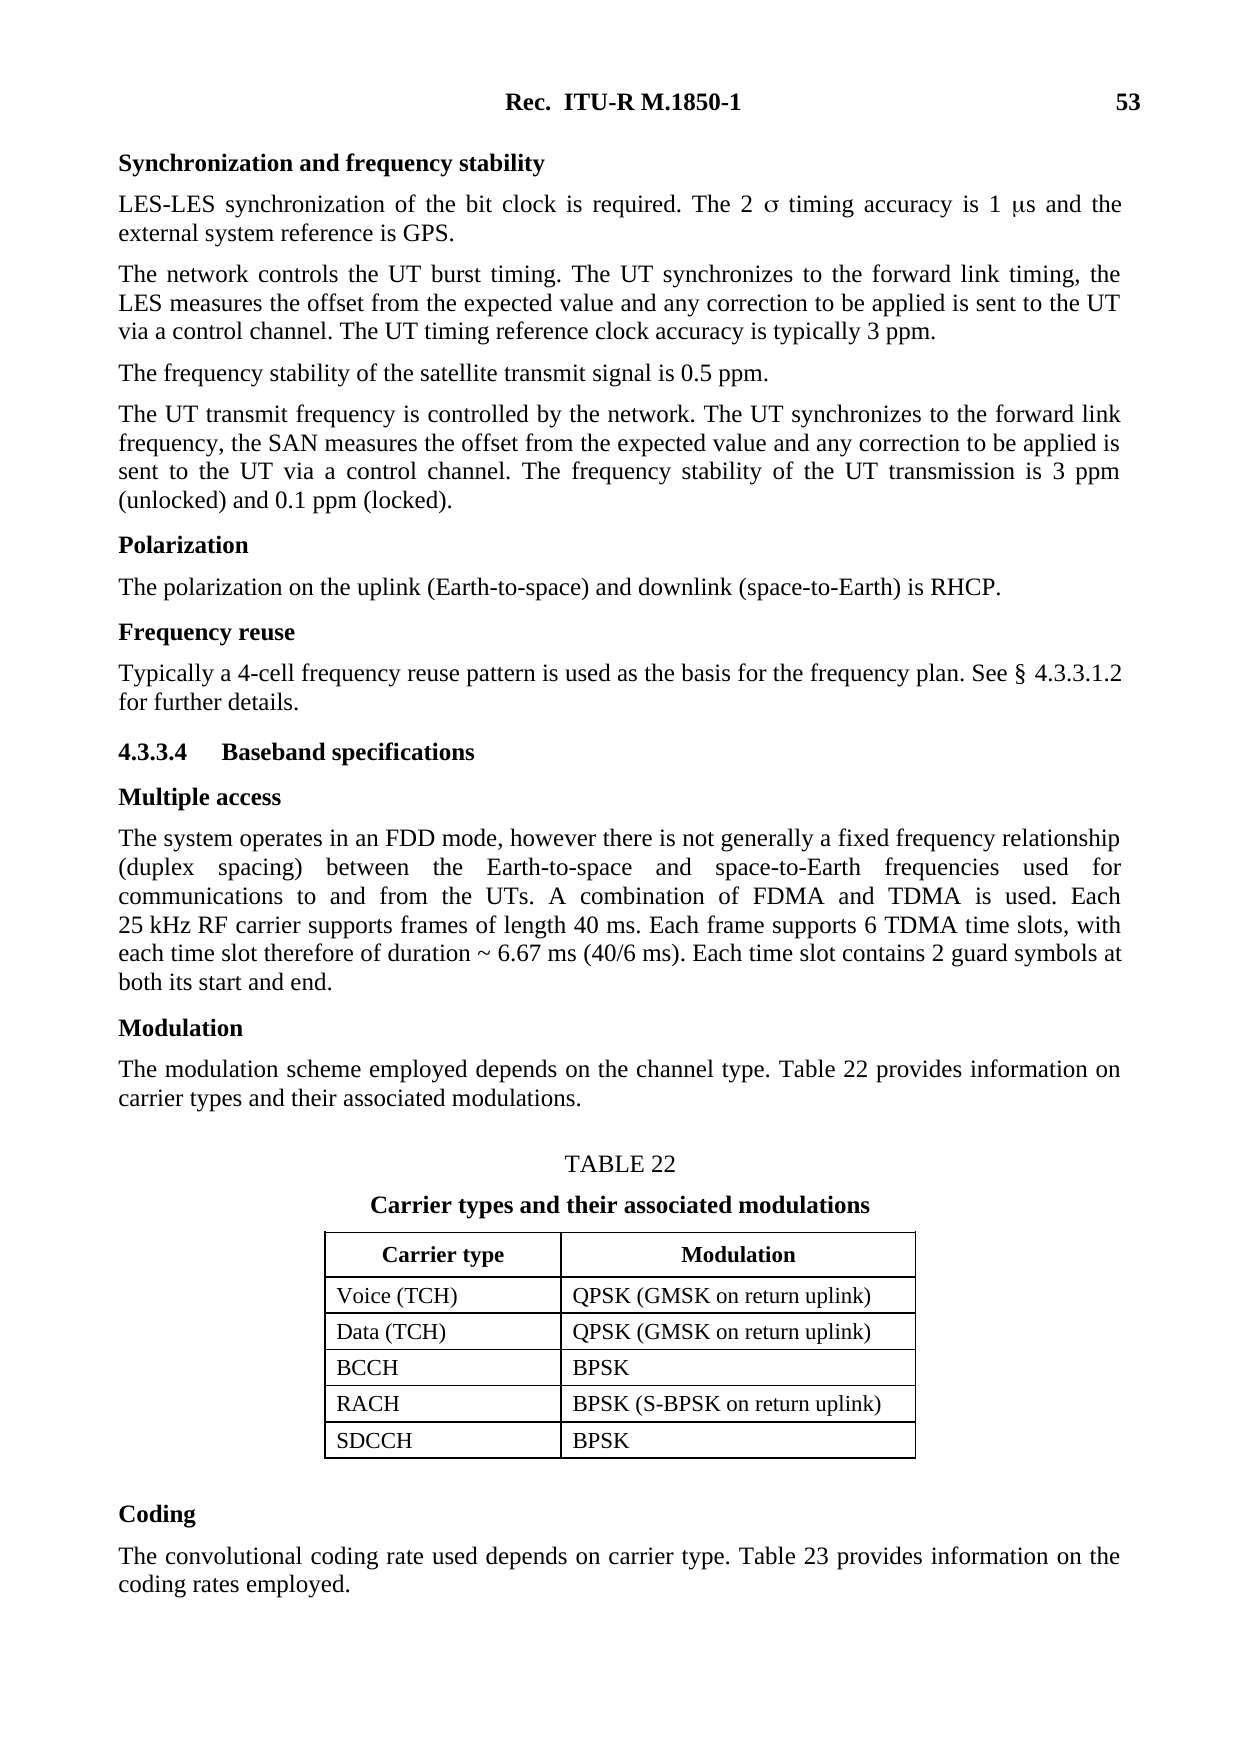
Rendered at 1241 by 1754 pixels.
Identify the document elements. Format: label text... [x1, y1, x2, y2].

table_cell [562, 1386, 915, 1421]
text The network controls the UT burst timing. The UT synchronizes to the forward link timing, the LES measures the offset from the expected value and any correction to be applied is sent to the UT via a control channel. The UT timing reference clock accuracy is typically 3 ppm. [118, 259, 1122, 345]
text Typically a 4-cell frequency reuse pattern is used as the basis for the frequency plan. See § 4.3.3.1.2 for further details. [118, 658, 1122, 716]
subtitle Polarization [118, 531, 1122, 559]
text The modulation scheme employed depends on the channel type. Table 22 provides information on carrier types and their associated modulations. [118, 1054, 1122, 1111]
subtitle Multiple access [118, 782, 1122, 811]
text The polarization on the uplink (Earth-to-space) and downlink (space-to-Earth) is RHCP. [118, 572, 1122, 601]
title Carrier types and their associated modulations [118, 1190, 1122, 1219]
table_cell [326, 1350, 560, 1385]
subtitle Frequency reuse [118, 617, 1122, 646]
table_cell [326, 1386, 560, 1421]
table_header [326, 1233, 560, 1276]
text LES-LES synchronization of the bit clock is required. The 2 timing accuracy is 1 s and the external system reference is GPS. [118, 189, 1122, 246]
subtitle 4.3.3.4 Baseband specifications [118, 737, 1122, 766]
subtitle Synchronization and frequency stability [118, 148, 1122, 176]
text The convolutional coding rate used depends on carrier type. Table 23 provides information on the coding rates employed. [118, 1541, 1122, 1598]
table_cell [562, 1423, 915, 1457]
text TABLE 22 [118, 1149, 1122, 1178]
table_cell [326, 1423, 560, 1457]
subtitle Modulation [118, 1013, 1122, 1041]
text The UT transmit frequency is controlled by the network. The UT synchronizes to the forward link frequency, the SAN measures the offset from the expected value and any correction to be applied is sent to the UT via a control channel. The frequency stability of the UT transmission is 3 ppm (unlocked) and 0.1 ppm (locked). [118, 399, 1122, 514]
text The frequency stability of the satellite transmit signal is 0.5 ppm. [118, 358, 1122, 386]
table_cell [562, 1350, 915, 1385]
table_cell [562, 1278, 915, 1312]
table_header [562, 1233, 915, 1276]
subtitle Coding [118, 1499, 1122, 1528]
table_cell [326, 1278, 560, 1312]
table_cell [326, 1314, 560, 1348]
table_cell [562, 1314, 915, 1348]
text The system operates in an FDD mode, however there is not generally a fixed frequency relationship (duplex spacing) between the Earth-to-space and space-to-Earth frequencies used for communications to and from the UTs. A combination of FDMA and TDMA is used. Each 25 kHz RF carrier supports frames of length 40 ms. Each frame supports 6 TDMA time slots, with each time slot therefore of duration ~ 6.67 ms (40/6 ms). Each time slot contains 2 guard symbols at both its start and end. [118, 823, 1122, 996]
